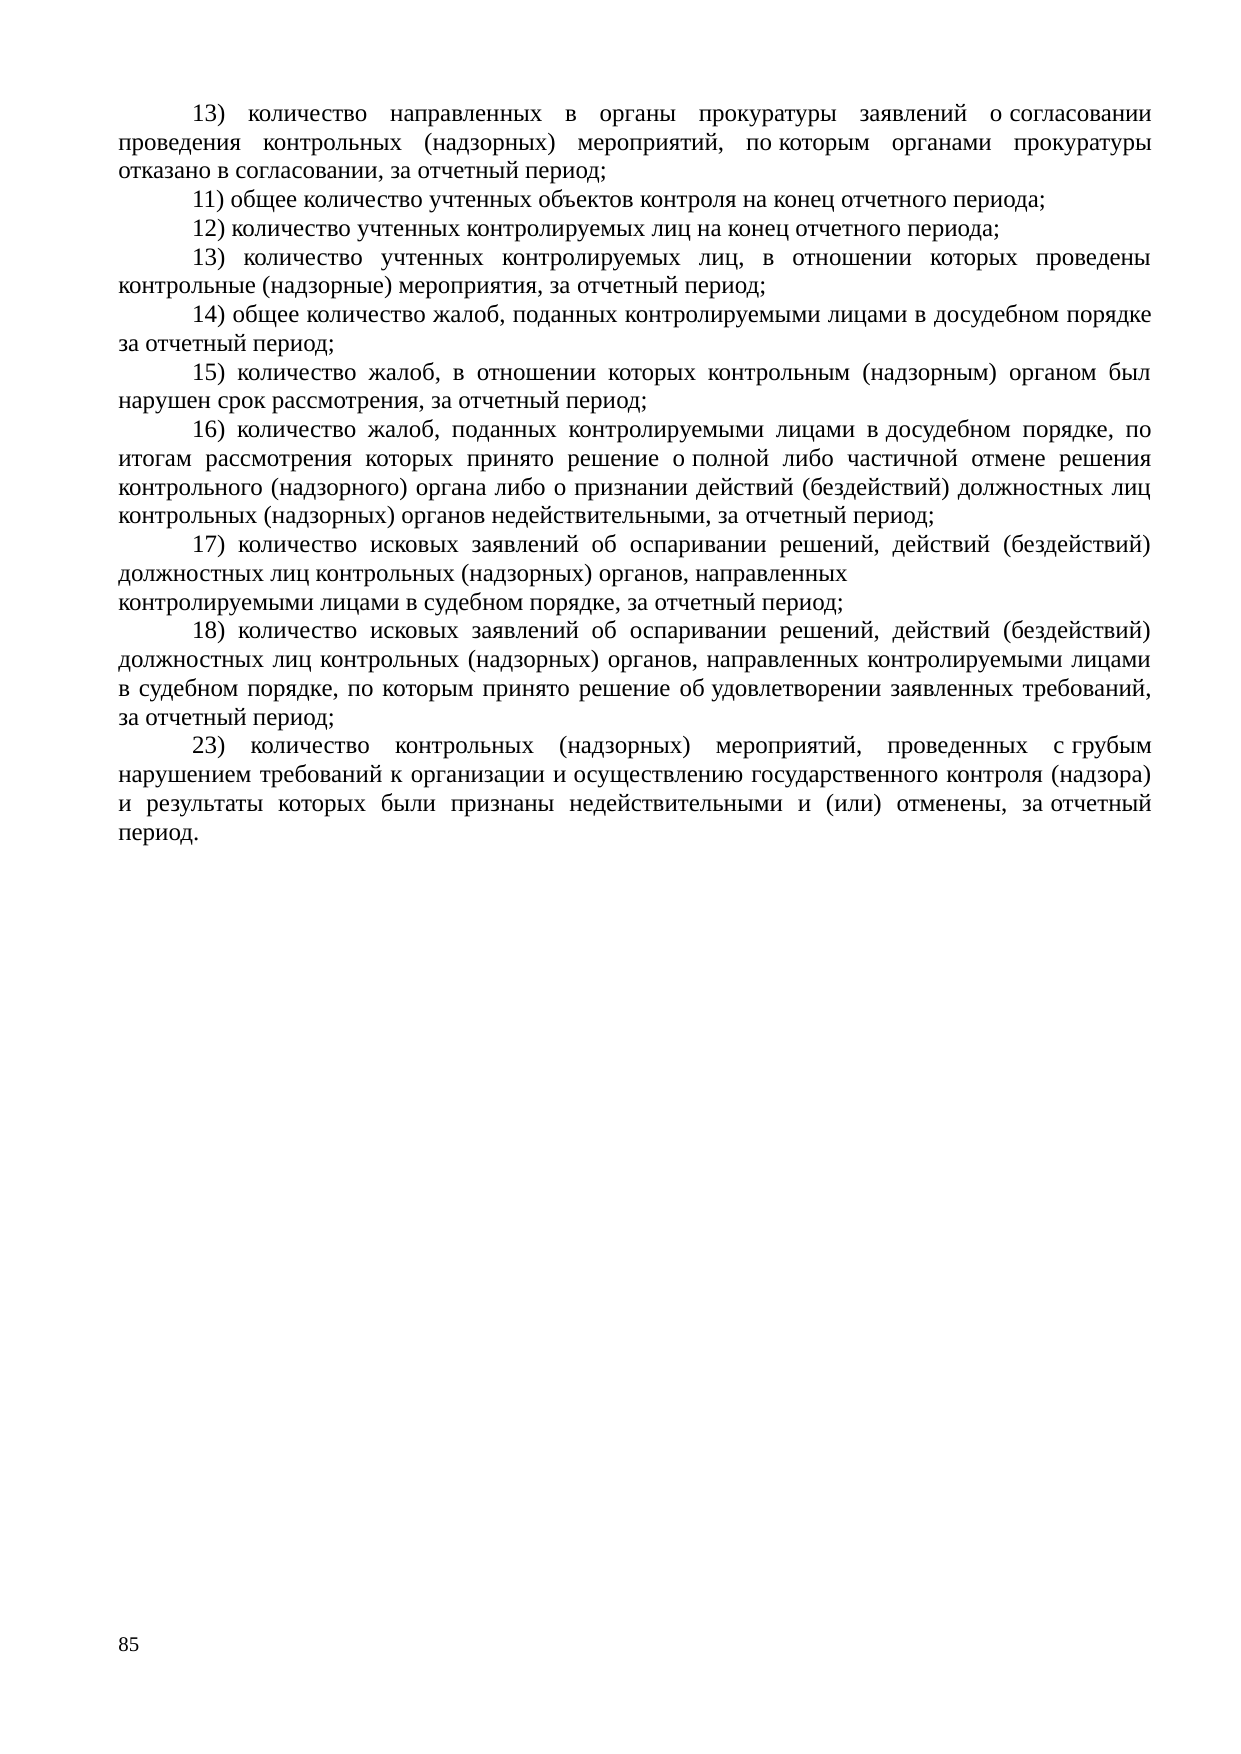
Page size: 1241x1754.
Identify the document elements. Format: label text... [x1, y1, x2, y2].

text 23) количество контрольных (надзорных) мероприятий, проведенных с грубым нарушением требований к организации и осуществлению государственного контроля (надзора) и результаты которых были признаны недействительными и (или) отменены, за отчетный период. [118, 730, 1152, 845]
text 13) количество учтенных контролируемых лиц, в отношении которых проведены контрольные (надзорные) мероприятия, за отчетный период; [118, 242, 1152, 299]
text 16) количество жалоб, поданных контролируемыми лицами в досудебном порядке, по итогам рассмотрения которых принято решение о полной либо частичной отмене решения контрольного (надзорного) органа либо о признании действий (бездействий) должностных лиц контрольных (надзорных) органов недействительными, за отчетный период; [118, 414, 1152, 529]
text 17) количество исковых заявлений об оспаривании решений, действий (бездействий) должностных лиц контрольных (надзорных) органов, направленных [118, 529, 1152, 587]
text 11) общее количество учтенных объектов контроля на конец отчетного периода; [118, 184, 1152, 213]
text контролируемыми лицами в судебном порядке, за отчетный период; [118, 587, 1152, 615]
text 12) количество учтенных контролируемых лиц на конец отчетного периода; [118, 213, 1152, 242]
text 13) количество направленных в органы прокуратуры заявлений о согласовании проведения контрольных (надзорных) мероприятий, по которым органами прокуратуры отказано в согласовании, за отчетный период; [118, 98, 1152, 184]
text 14) общее количество жалоб, поданных контролируемыми лицами в досудебном порядке за отчетный период; [118, 299, 1152, 357]
text 18) количество исковых заявлений об оспаривании решений, действий (бездействий) должностных лиц контрольных (надзорных) органов, направленных контролируемыми лицами в судебном порядке, по которым принято решение об удовлетворении заявленных требований, за отчетный период; [118, 615, 1152, 730]
text 15) количество жалоб, в отношении которых контрольным (надзорным) органом был нарушен срок рассмотрения, за отчетный период; [118, 357, 1152, 414]
